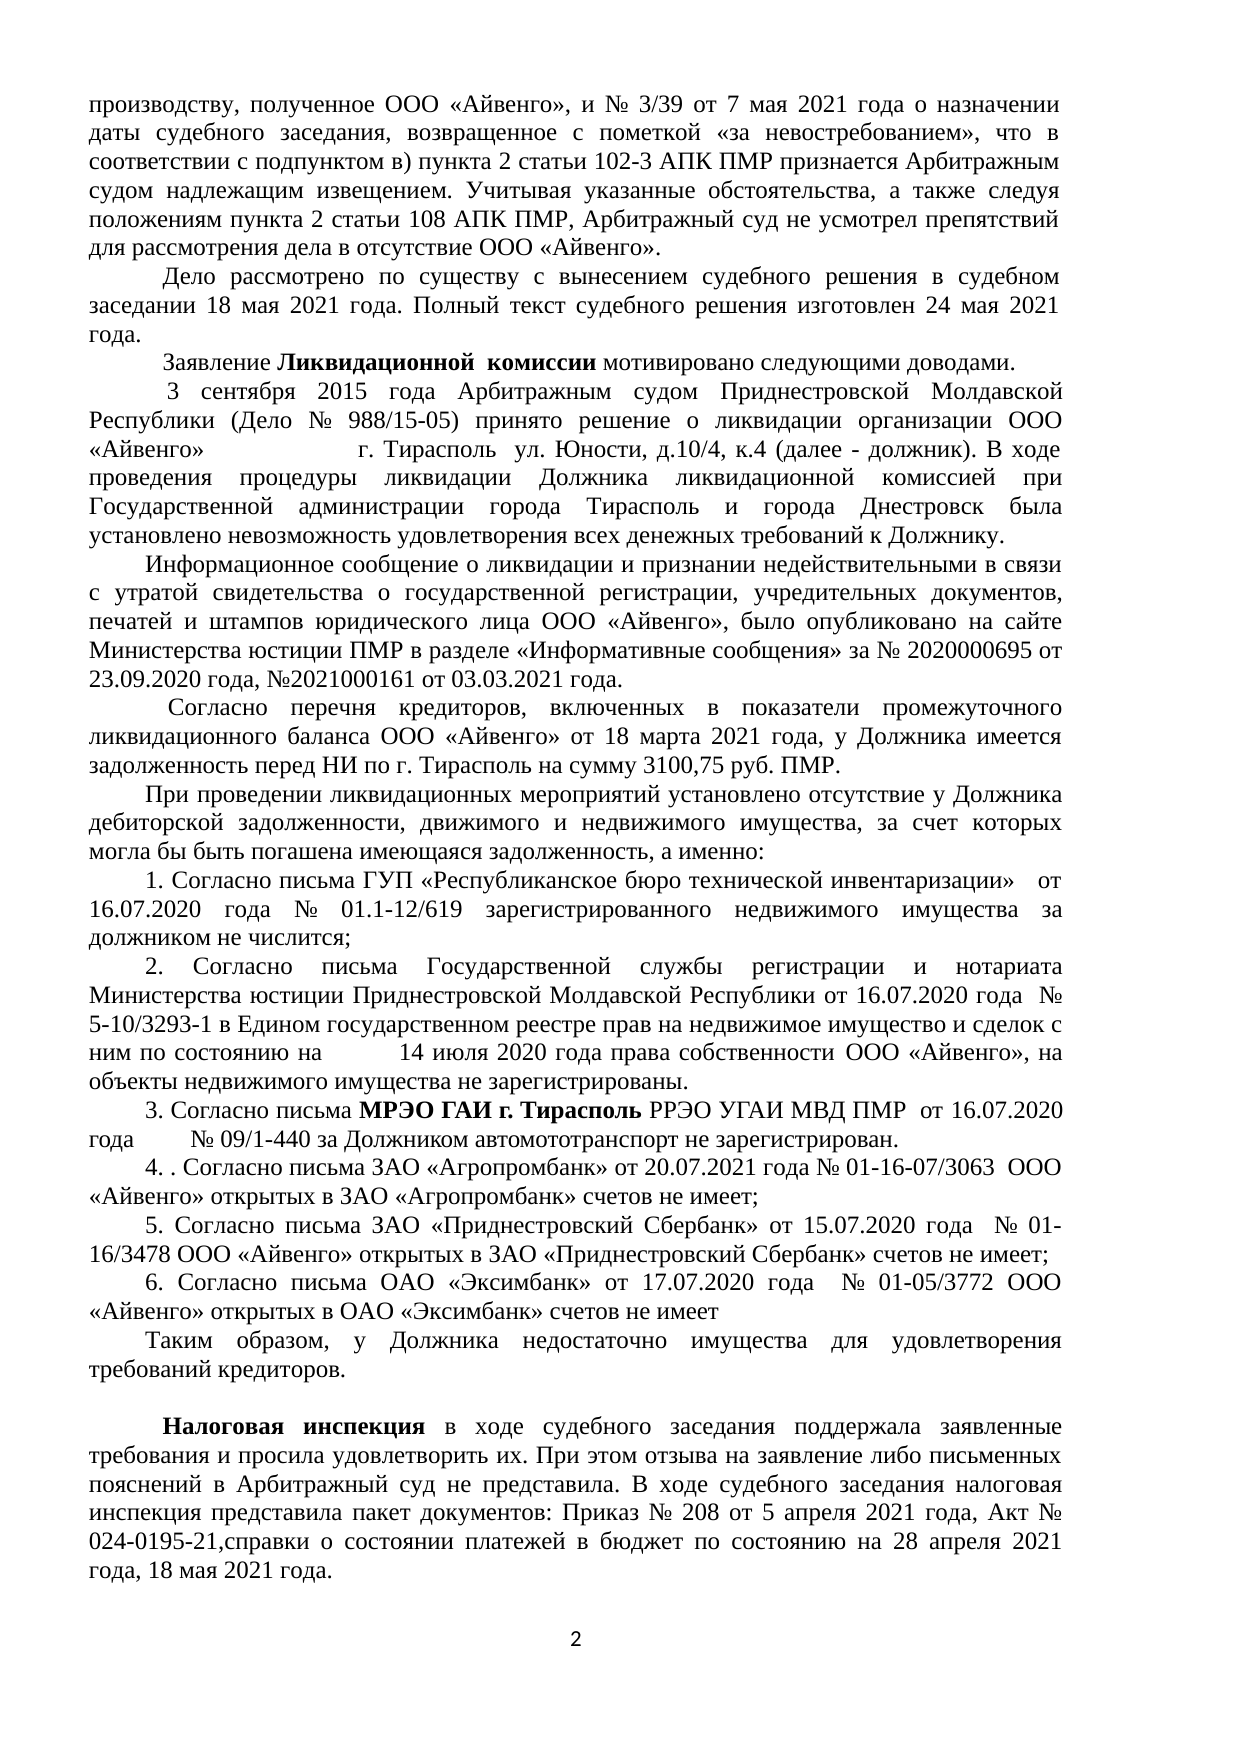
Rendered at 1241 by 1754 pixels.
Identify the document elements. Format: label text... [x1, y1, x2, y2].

text 2. Согласно письма Государственной службы регистрации и нотариата Министерства юстиции Приднестровской Молдавской Республики от 16.07.2020 года № 5-10/3293-1 в Едином государственном реестре прав на недвижимое имущество и сделок с ним по состоянию на 14 июля 2020 года права собственности ООО «Айвенго», на объекты недвижимого имущества не зарегистрированы. [89, 951, 1063, 1095]
text Согласно перечня кредиторов, включенных в показатели промежуточного ликвидационного баланса ООО «Айвенго» от 18 марта 2021 года, у Должника имеется задолженность перед НИ по г. Тирасполь на сумму 3100,75 руб. ПМР. [89, 692, 1063, 779]
subtitle 3. Согласно письма МРЭО ГАИ г. Тирасполь РРЭО УГАИ МВД ПМР от 16.07.2020 года № 09/1-440 за Должником автомототранспорт не зарегистрирован. [89, 1095, 1063, 1152]
text 5. Согласно письма ЗАО «Приднестровский Сбербанк» от 15.07.2020 года № 01-16/3478 ООО «Айвенго» открытых в ЗАО «Приднестровский Сбербанк» счетов не имеет; [89, 1210, 1063, 1267]
text 1. Согласно письма ГУП «Республиканское бюро технической инвентаризации» от 16.07.2020 года № 01.1-12/619 зарегистрированного недвижимого имущества за должником не числится; [89, 865, 1063, 951]
text Дело рассмотрено по существу с вынесением судебного решения в судебном заседании 18 мая 2021 года. Полный текст судебного решения изготовлен 24 мая 2021 года. [89, 261, 1060, 347]
text 6. Согласно письма ОАО «Эксимбанк» от 17.07.2020 года № 01-05/3772 ООО «Айвенго» открытых в ОАО «Эксимбанк» счетов не имеет [89, 1267, 1063, 1325]
text Заявление Ликвидационной комиссии мотивировано следующими доводами. [89, 347, 1060, 376]
text Информационное сообщение о ликвидации и признании недействительными в связи с утратой свидетельства о государственной регистрации, учредительных документов, печатей и штампов юридического лица ООО «Айвенго», было опубликовано на сайте Министерства юстиции ПМР в разделе «Информативные сообщения» за № 2020000695 от 23.09.2020 года, №2021000161 от 03.03.2021 года. [89, 549, 1063, 692]
text Налоговая инспекция в ходе судебного заседания поддержала заявленные требования и просила удовлетворить их. При этом отзыва на заявление либо письменных пояснений в Арбитражный суд не представила. В ходе судебного заседания налоговая инспекция представила пакет документов: Приказ № 208 от 5 апреля 2021 года, Акт № 024-0195-21,справки о состоянии платежей в бюджет по состоянию на 28 апреля 2021 года, 18 мая 2021 года. [89, 1411, 1063, 1584]
text 4. . Согласно письма ЗАО «Агропромбанк» от 20.07.2021 года № 01-16-07/3063 ООО «Айвенго» открытых в ЗАО «Агропромбанк» счетов не имеет; [89, 1152, 1063, 1210]
text 3 сентября 2015 года Арбитражным судом Приднестровской Молдавской Республики (Дело № 988/15-05) принято решение о ликвидации организации ООО «Айвенго» г. Тирасполь ул. Юности, д.10/4, к.4 (далее - должник). В ходе проведения процедуры ликвидации Должника ликвидационной комиссией при Государственной администрации города Тирасполь и города Днестровск была установлено невозможность удовлетворения всех денежных требований к Должнику. [89, 376, 1063, 549]
text Таким образом, у Должника недостаточно имущества для удовлетворения требований кредиторов. [89, 1325, 1063, 1382]
text При проведении ликвидационных мероприятий установлено отсутствие у Должника дебиторской задолженности, движимого и недвижимого имущества, за счет которых могла бы быть погашена имеющаяся задолженность, а именно: [89, 779, 1063, 865]
